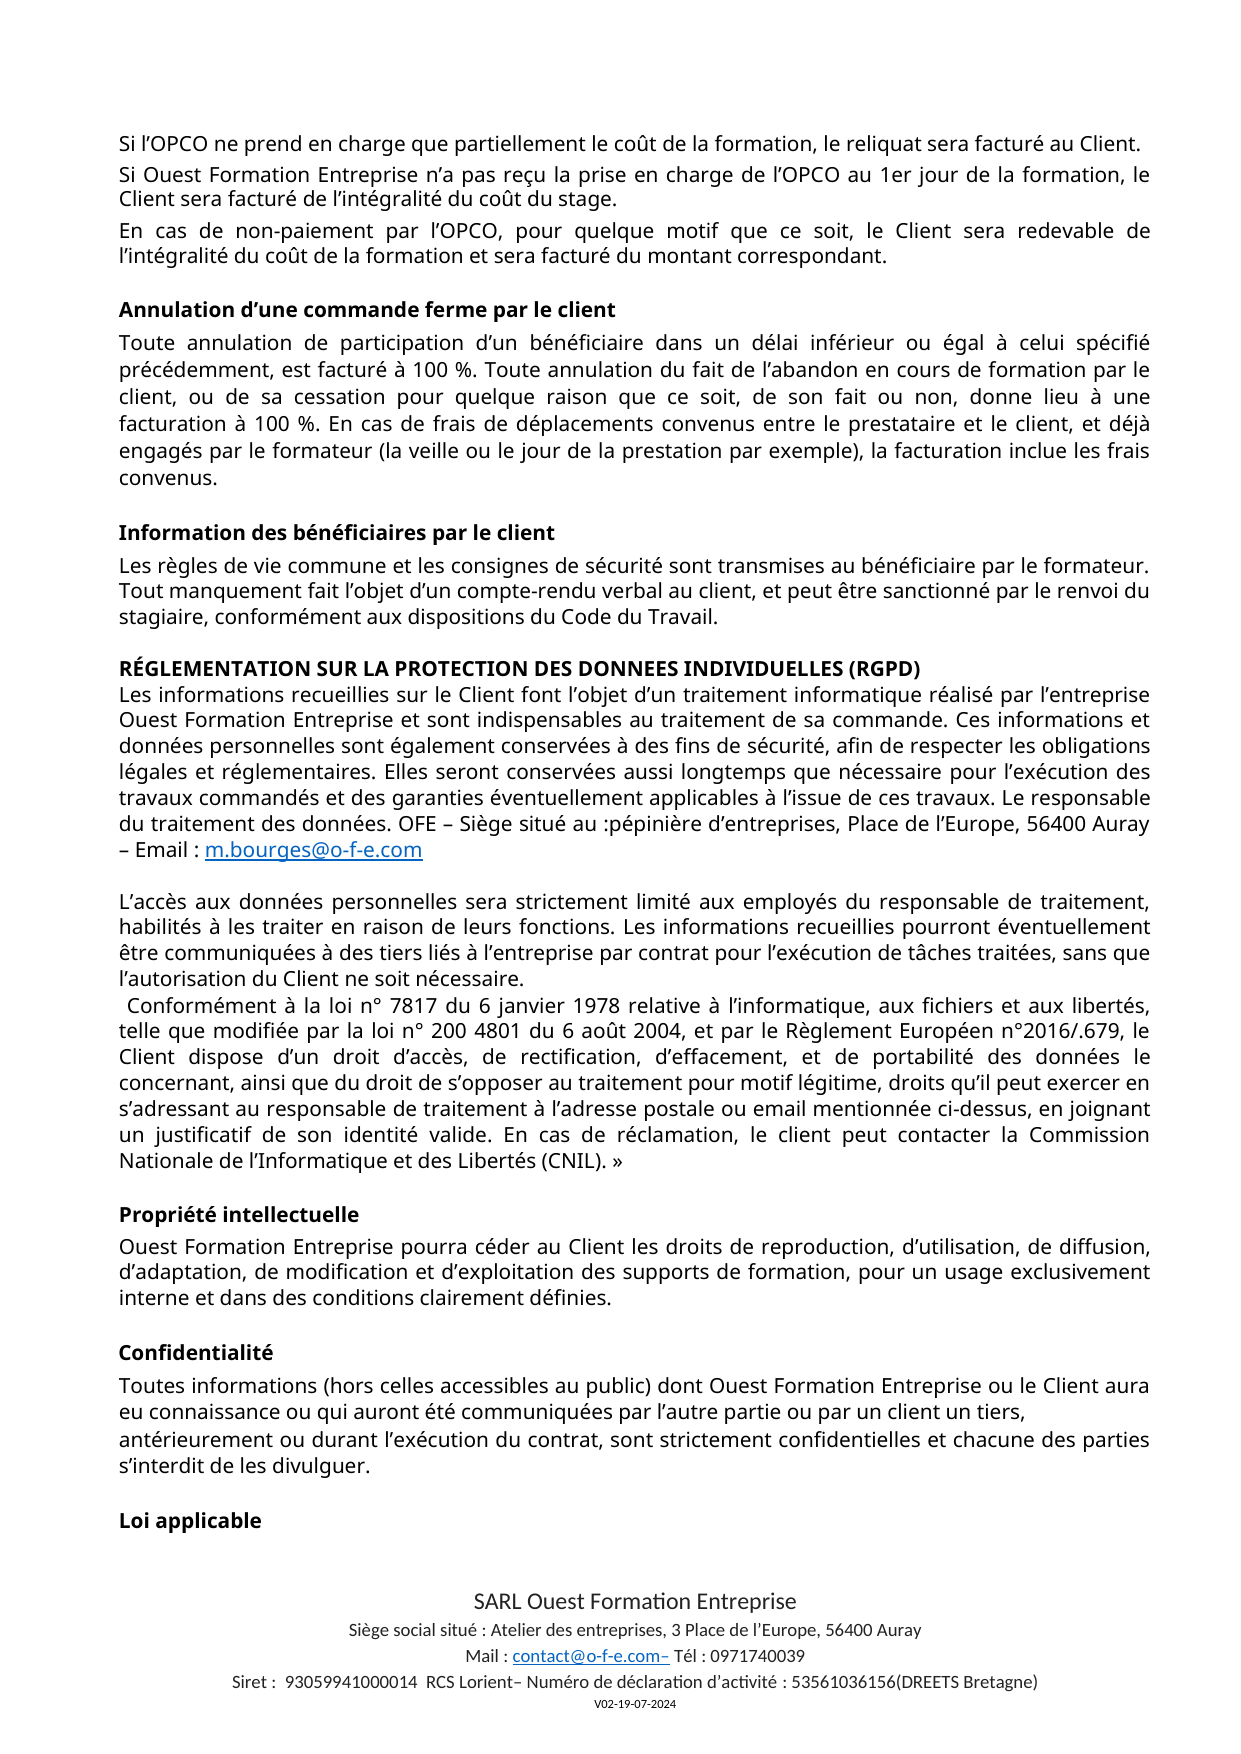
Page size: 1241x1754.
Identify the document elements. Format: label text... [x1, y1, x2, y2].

text Propriété intellectuelle [119, 1200, 1152, 1228]
text Les règles de vie commune et les consignes de sécurité sont transmises au bénéficiaire par le formateur. Tout manquement fait l’objet d’un compte-rendu verbal au client, et peut être sanctionné par le renvoi du stagiaire, conformément aux dispositions du Code du Travail. [119, 552, 1152, 630]
text Ouest Formation Entreprise pourra céder au Client les droits de reproduction, d’utilisation, de diffusion, d’adaptation, de modification et d’exploitation des supports de formation, pour un usage exclusivement interne et dans des conditions clairement définies. [119, 1234, 1152, 1312]
text Conformément à la loi n° 7817 du 6 janvier 1978 relative à l’informatique, aux fichiers et aux libertés, telle que modifiée par la loi n° 200 4801 du 6 août 2004, et par le Règlement Européen n°2016/.679, le Client dispose d’un droit d’accès, de rectification, d’effacement, et de portabilité des données le concernant, ainsi que du droit de s’opposer au traitement pour motif légitime, droits qu’il peut exercer en s’adressant au responsable de traitement à l’adresse postale ou email mentionnée ci-dessus, en joignant un justificatif de son identité valide. En cas de réclamation, le client peut contacter la Commission Nationale de l’Informatique et des Libertés (CNIL). » [119, 993, 1152, 1174]
text Confidentialité [118, 1338, 1152, 1366]
text Loi applicable [119, 1507, 1152, 1535]
text Si l’OPCO ne prend en charge que partiellement le coût de la formation, le reliquat sera facturé au Client. [119, 131, 1152, 156]
text Annulation d’une commande ferme par le client [119, 295, 1152, 324]
text RÉGLEMENTATION SUR LA PROTECTION DES DONNEES INDIVIDUELLES (RGPD) [119, 656, 1152, 682]
text Toutes informations (hors celles accessibles au public) dont Ouest Formation Entreprise ou le Client aura eu connaissance ou qui auront été communiquées par l’autre partie ou par un client un tiers, [119, 1372, 1152, 1426]
text Toute annulation de participation d’un bénéficiaire dans un délai inférieur ou égal à celui spécifié précédemment, est facturé à 100 %. Toute annulation du fait de l’abandon en cours de formation par le client, ou de sa cessation pour quelque raison que ce soit, de son fait ou non, donne lieu à une facturation à 100 %. En cas de frais de déplacements convenus entre le prestataire et le client, et déjà engagés par le formateur (la veille ou le jour de la prestation par exemple), la facturation inclue les frais convenus. [119, 329, 1152, 492]
text L’accès aux données personnelles sera strictement limité aux employés du responsable de traitement, habilités à les traiter en raison de leurs fonctions. Les informations recueillies pourront éventuellement être communiquées à des tiers liés à l’entreprise par contrat pour l’exécution de tâches traitées, sans que l’autorisation du Client ne soit nécessaire. [119, 889, 1152, 993]
text antérieurement ou durant l’exécution du contrat, sont strictement confidentielles et chacune des parties s’interdit de les divulguer. [119, 1426, 1152, 1480]
text Les informations recueillies sur le Client font l’objet d’un traitement informatique réalisé par l’entreprise Ouest Formation Entreprise et sont indispensables au traitement de sa commande. Ces informations et données personnelles sont également conservées à des fins de sécurité, afin de respecter les obligations légales et réglementaires. Elles seront conservées aussi longtemps que nécessaire pour l’exécution des travaux commandés et des garanties éventuellement applicables à l’issue de ces travaux. Le responsable du traitement des données. OFE – Siège situé au :pépinière d’entreprises, Place de l’Europe, 56400 Auray – Email : m.bourges@o-f-e.com [119, 682, 1152, 863]
text En cas de non-paiement par l’OPCO, pour quelque motif que ce soit, le Client sera redevable de l’intégralité du coût de la formation et sera facturé du montant correspondant. [119, 218, 1152, 270]
text Si Ouest Formation Entreprise n’a pas reçu la prise en charge de l’OPCO au 1er jour de la formation, le Client sera facturé de l’intégralité du coût du stage. [119, 162, 1152, 213]
text Information des bénéficiaires par le client [119, 518, 1152, 547]
